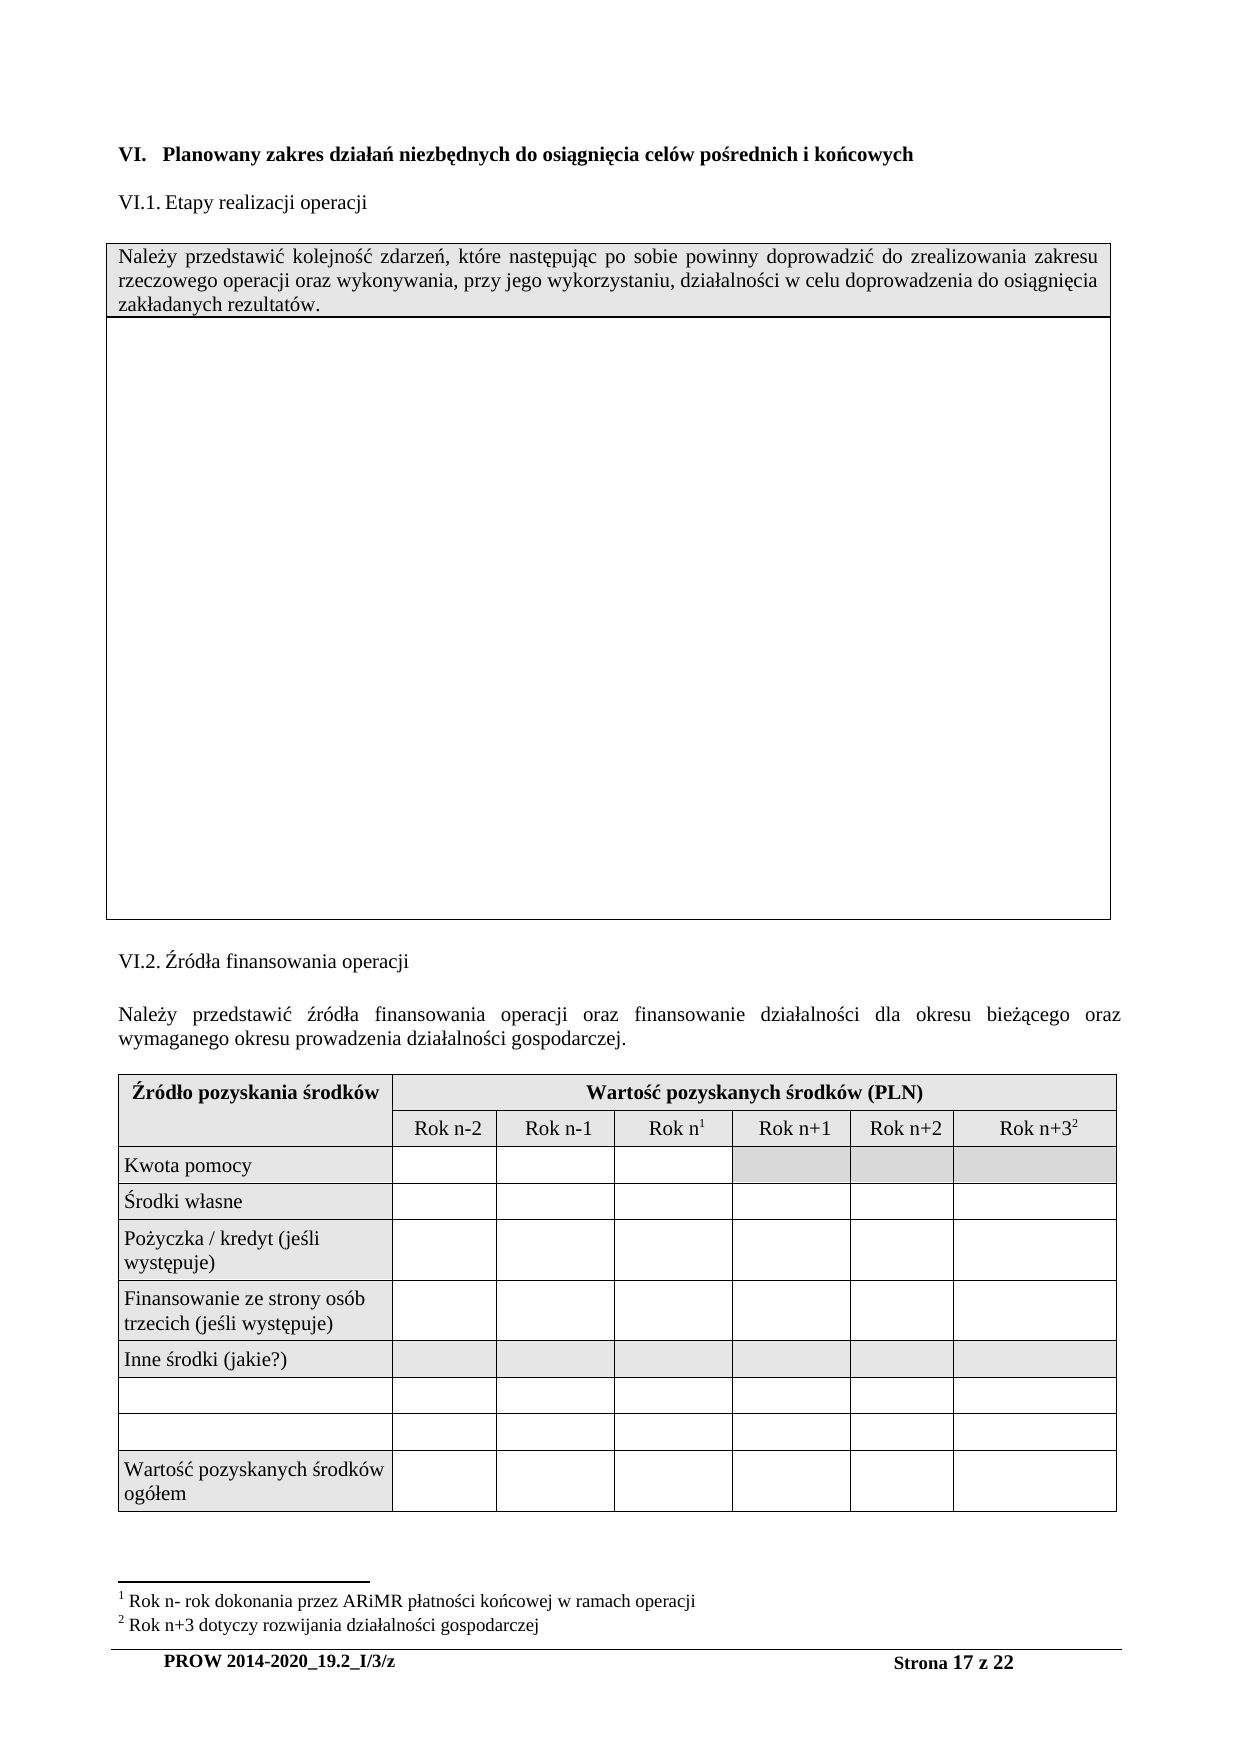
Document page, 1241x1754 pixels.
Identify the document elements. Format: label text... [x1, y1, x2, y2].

table_cell Środki własne [119, 1184, 392, 1219]
table_cell Rok n+1 [733, 1111, 850, 1146]
subtitle Źródła finansowania operacji [118, 949, 1122, 973]
table_cell [497, 1184, 614, 1219]
table_cell [733, 1184, 850, 1219]
table_cell [393, 1281, 496, 1340]
table_cell [851, 1451, 953, 1511]
table_cell Pożyczka / kredyt (jeśli występuje) [119, 1220, 392, 1279]
table_cell [954, 1414, 1116, 1450]
table_cell [851, 1281, 953, 1340]
table_cell [615, 1220, 732, 1279]
table_cell [393, 1378, 496, 1413]
table_cell Kwota pomocy [119, 1147, 392, 1182]
table_cell [497, 1378, 614, 1413]
table_cell [733, 1378, 850, 1413]
table_cell [954, 1147, 1116, 1182]
table_cell [733, 1281, 850, 1340]
table_cell [497, 1220, 614, 1279]
subtitle Etapy realizacji operacji [118, 190, 1122, 214]
table_cell [851, 1220, 953, 1279]
table_cell [851, 1378, 953, 1413]
table_cell Wartość pozyskanych środków ogółem [119, 1451, 392, 1511]
subtitle Planowany zakres działań niezbędnych do osiągnięcia celów pośrednich i końcowych [118, 142, 1122, 166]
table_cell [615, 1147, 732, 1182]
table_cell [615, 1341, 732, 1377]
table_cell [615, 1281, 732, 1340]
table_cell [119, 1414, 392, 1450]
table_cell [954, 1378, 1116, 1413]
table_cell Finansowanie ze strony osób trzecich (jeśli występuje) [119, 1281, 392, 1340]
table_cell [615, 1378, 732, 1413]
table_cell [497, 1451, 614, 1511]
table_cell [497, 1147, 614, 1182]
table_cell Rok n-2 [393, 1111, 496, 1146]
table_cell [107, 318, 1110, 919]
table_cell Rok n+2 [851, 1111, 953, 1146]
table_cell [851, 1341, 953, 1377]
table_cell [393, 1341, 496, 1377]
table_cell [393, 1147, 496, 1182]
table_cell [954, 1341, 1116, 1377]
table_header Wartość pozyskanych środków (PLN) [393, 1075, 1116, 1110]
table_header Źródło pozyskania środków [119, 1075, 392, 1146]
table_cell [954, 1220, 1116, 1279]
table_cell [733, 1341, 850, 1377]
table_cell [954, 1451, 1116, 1511]
table_cell [393, 1184, 496, 1219]
table_cell [615, 1451, 732, 1511]
table_header Należy przedstawić kolejność zdarzeń, które następując po sobie powinny doprowadzić do zrealizowania zakresu rzeczowego operacji oraz wykonywania, przy jego wykorzystaniu, działalności w celu doprowadzenia do osiągnięcia zakładanych rezultatów. [107, 244, 1110, 316]
table_cell [851, 1184, 953, 1219]
table_cell [615, 1414, 732, 1450]
table_cell [119, 1378, 392, 1413]
table_cell [851, 1147, 953, 1182]
table_cell Rok n [615, 1111, 732, 1146]
table_cell [733, 1147, 850, 1182]
table_cell Inne środki (jakie?) [119, 1341, 392, 1377]
table_cell [393, 1414, 496, 1450]
table_cell [393, 1220, 496, 1279]
table_cell [497, 1281, 614, 1340]
table_cell [733, 1414, 850, 1450]
table_cell Rok n-1 [497, 1111, 614, 1146]
table_cell [851, 1414, 953, 1450]
table_cell [954, 1184, 1116, 1219]
table_cell [733, 1451, 850, 1511]
table_cell [393, 1451, 496, 1511]
table_cell Rok n+3 [954, 1111, 1116, 1146]
table_cell [497, 1414, 614, 1450]
table_cell [954, 1281, 1116, 1340]
table_cell [733, 1220, 850, 1279]
table_cell [497, 1341, 614, 1377]
table_cell [615, 1184, 732, 1219]
text Należy przedstawić źródła finansowania operacji oraz finansowanie działalności dla okresu bieżącego oraz wymaganego okresu prowadzenia działalności gospodarczej. [118, 1002, 1122, 1050]
